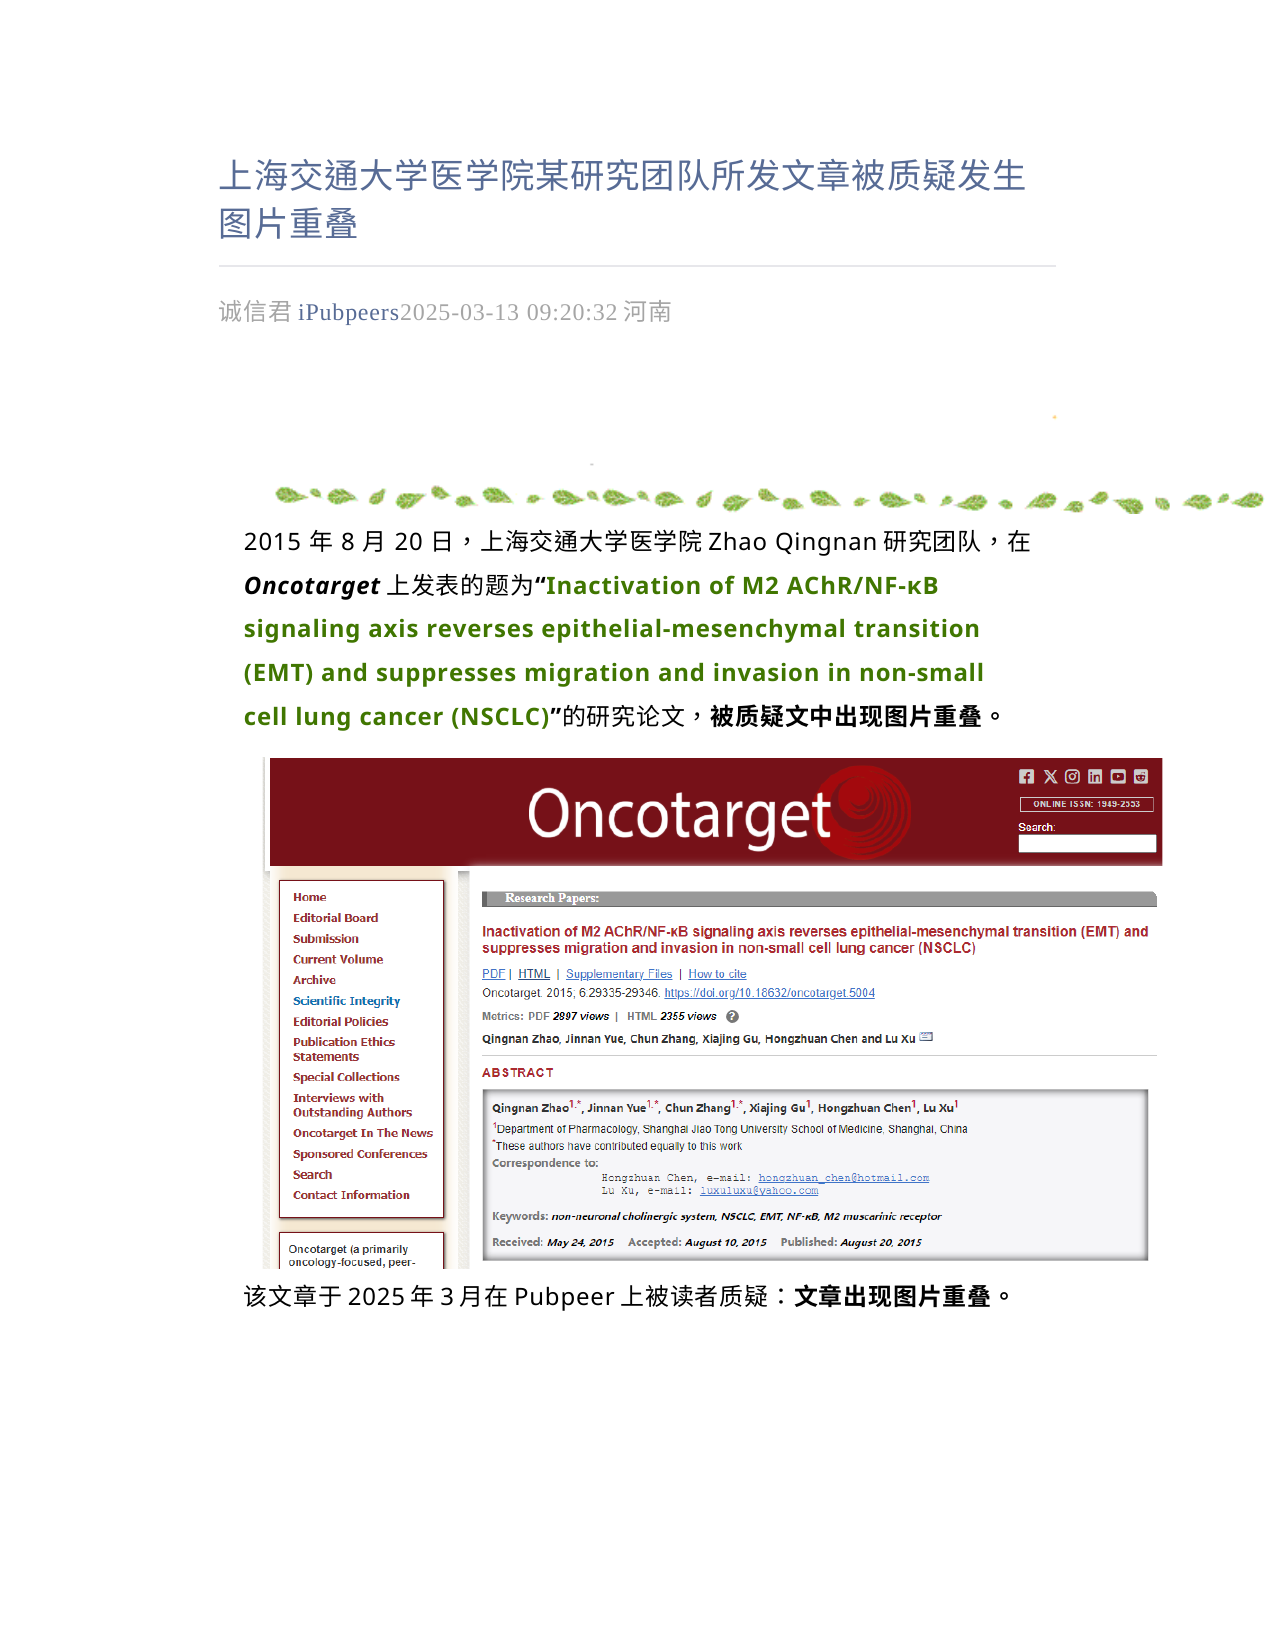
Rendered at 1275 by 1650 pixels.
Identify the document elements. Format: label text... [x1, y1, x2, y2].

picture [237, 342, 1275, 514]
title 上海交通大学医学院某研究团队所发文章被质疑发生图片重叠 [219, 150, 1056, 265]
text 该文章于2025年3月在Pubpeer上被读者质疑：文章出现图片重叠。 [244, 1269, 1031, 1313]
list 诚信君iPubpeers2025-03-13 09:20:32河南 [219, 287, 1056, 327]
text 2015 年 8 月 20 日，上海交通大学医学院Zhao Qingnan研究团队，在Oncotarget上发表的题为“Inactivation of M2 AChR/NF-κB signaling axis reverses epithelial-mesenchymal transition (EMT) and suppresses migration and invasion in non-small cell lung cancer (NSCLC)”的研究论文，被质疑文中出现图片重叠。 [244, 514, 1031, 732]
picture [262, 757, 1163, 1269]
